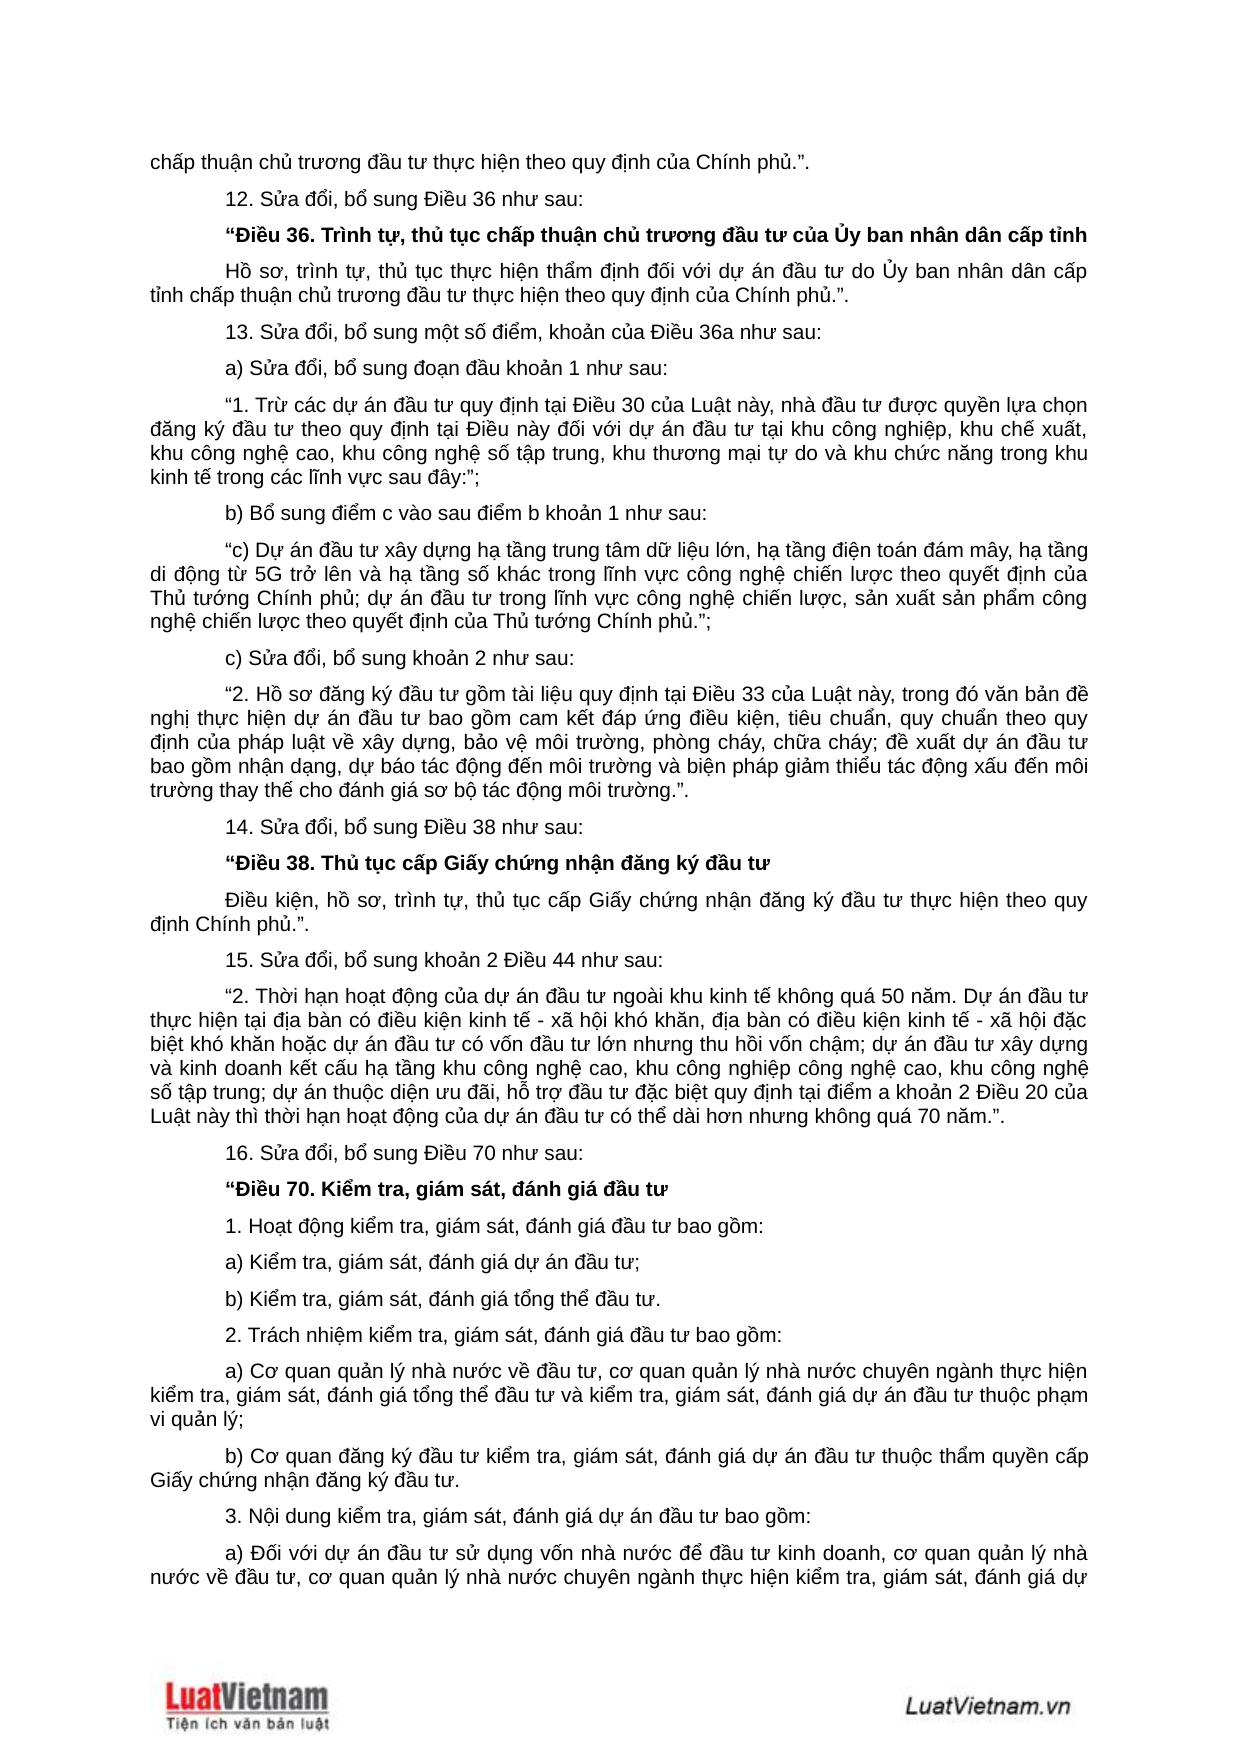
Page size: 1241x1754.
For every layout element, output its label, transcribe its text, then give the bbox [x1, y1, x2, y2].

text a) Sửa đổi, bổ sung đoạn đầu khoản 1 như sau: [150, 356, 1090, 380]
text Hồ sơ, trình tự, thủ tục thực hiện thẩm định đối với dự án đầu tư do Ủy ban nhân dân cấp tỉnh chấp thuận chủ trương đầu tư thực hiện theo quy định của Chính phủ.”. [150, 259, 1090, 307]
text “Điều 36. Trình tự, thủ tục chấp thuận chủ trương đầu tư của Ủy ban nhân dân cấp tỉnh [150, 223, 1090, 247]
text 1. Hoạt động kiểm tra, giám sát, đánh giá đầu tư bao gồm: [150, 1213, 1090, 1237]
text 2. Trách nhiệm kiểm tra, giám sát, đánh giá đầu tư bao gồm: [150, 1323, 1090, 1347]
text a) Cơ quan quản lý nhà nước về đầu tư, cơ quan quản lý nhà nước chuyên ngành thực hiện kiểm tra, giám sát, đánh giá tổng thể đầu tư và kiểm tra, giám sát, đánh giá dự án đầu tư thuộc phạm vi quản lý; [150, 1359, 1090, 1431]
text “Điều 70. Kiểm tra, giám sát, đánh giá đầu tư [150, 1177, 1090, 1201]
text a) Kiểm tra, giám sát, đánh giá dự án đầu tư; [150, 1250, 1090, 1274]
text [150, 150, 1090, 174]
text “2. Thời hạn hoạt động của dự án đầu tư ngoài khu kinh tế không quá 50 năm. Dự án đầu tư thực hiện tại địa bàn có điều kiện kinh tế - xã hội khó khăn, địa bàn có điều kiện kinh tế - xã hội đặc biệt khó khăn hoặc dự án đầu tư có vốn đầu tư lớn nhưng thu hồi vốn chậm; dự án đầu tư xây dựng và kinh doanh kết cấu hạ tầng khu công nghệ cao, khu công nghiệp công nghệ cao, khu công nghệ số tập trung; dự án thuộc diện ưu đãi, hỗ trợ đầu tư đặc biệt quy định tại điểm a khoản 2 Điều 20 của Luật này thì thời hạn hoạt động của dự án đầu tư có thể dài hơn nhưng không quá 70 năm.”. [150, 984, 1090, 1128]
text “c) Dự án đầu tư xây dựng hạ tầng trung tâm dữ liệu lớn, hạ tầng điện toán đám mây, hạ tầng di động từ 5G trở lên và hạ tầng số khác trong lĩnh vực công nghệ chiến lược theo quyết định của Thủ tướng Chính phủ; dự án đầu tư trong lĩnh vực công nghệ chiến lược, sản xuất sản phẩm công nghệ chiến lược theo quyết định của Thủ tướng Chính phủ.”; [150, 537, 1090, 633]
text 13. Sửa đổi, bổ sung một số điểm, khoản của Điều 36a như sau: [150, 320, 1090, 344]
text 16. Sửa đổi, bổ sung Điều 70 như sau: [150, 1141, 1090, 1164]
text 3. Nội dung kiểm tra, giám sát, đánh giá dự án đầu tư bao gồm: [150, 1504, 1090, 1528]
text “2. Hồ sơ đăng ký đầu tư gồm tài liệu quy định tại Điều 33 của Luật này, trong đó văn bản đề nghị thực hiện dự án đầu tư bao gồm cam kết đáp ứng điều kiện, tiêu chuẩn, quy chuẩn theo quy định của pháp luật về xây dựng, bảo vệ môi trường, phòng cháy, chữa cháy; đề xuất dự án đầu tư bao gồm nhận dạng, dự báo tác động đến môi trường và biện pháp giảm thiểu tác động xấu đến môi trường thay thế cho đánh giá sơ bộ tác động môi trường.”. [150, 682, 1090, 802]
text “Điều 38. Thủ tục cấp Giấy chứng nhận đăng ký đầu tư [150, 851, 1090, 875]
picture [150, 1660, 1090, 1754]
text b) Cơ quan đăng ký đầu tư kiểm tra, giám sát, đánh giá dự án đầu tư thuộc thẩm quyền cấp Giấy chứng nhận đăng ký đầu tư. [150, 1444, 1090, 1492]
text “1. Trừ các dự án đầu tư quy định tại Điều 30 của Luật này, nhà đầu tư được quyền lựa chọn đăng ký đầu tư theo quy định tại Điều này đối với dự án đầu tư tại khu công nghiệp, khu chế xuất, khu công nghệ cao, khu công nghệ số tập trung, khu thương mại tự do và khu chức năng trong khu kinh tế trong các lĩnh vực sau đây:”; [150, 393, 1090, 488]
text c) Sửa đổi, bổ sung khoản 2 như sau: [150, 646, 1090, 670]
text 12. Sửa đổi, bổ sung Điều 36 như sau: [150, 186, 1090, 210]
text b) Bổ sung điểm c vào sau điểm b khoản 1 như sau: [150, 501, 1090, 525]
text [150, 1541, 1090, 1588]
text 15. Sửa đổi, bổ sung khoản 2 Điều 44 như sau: [150, 948, 1090, 972]
text 14. Sửa đổi, bổ sung Điều 38 như sau: [150, 814, 1090, 838]
text Điều kiện, hồ sơ, trình tự, thủ tục cấp Giấy chứng nhận đăng ký đầu tư thực hiện theo quy định Chính phủ.”. [150, 887, 1090, 935]
text b) Kiểm tra, giám sát, đánh giá tổng thể đầu tư. [150, 1286, 1090, 1310]
